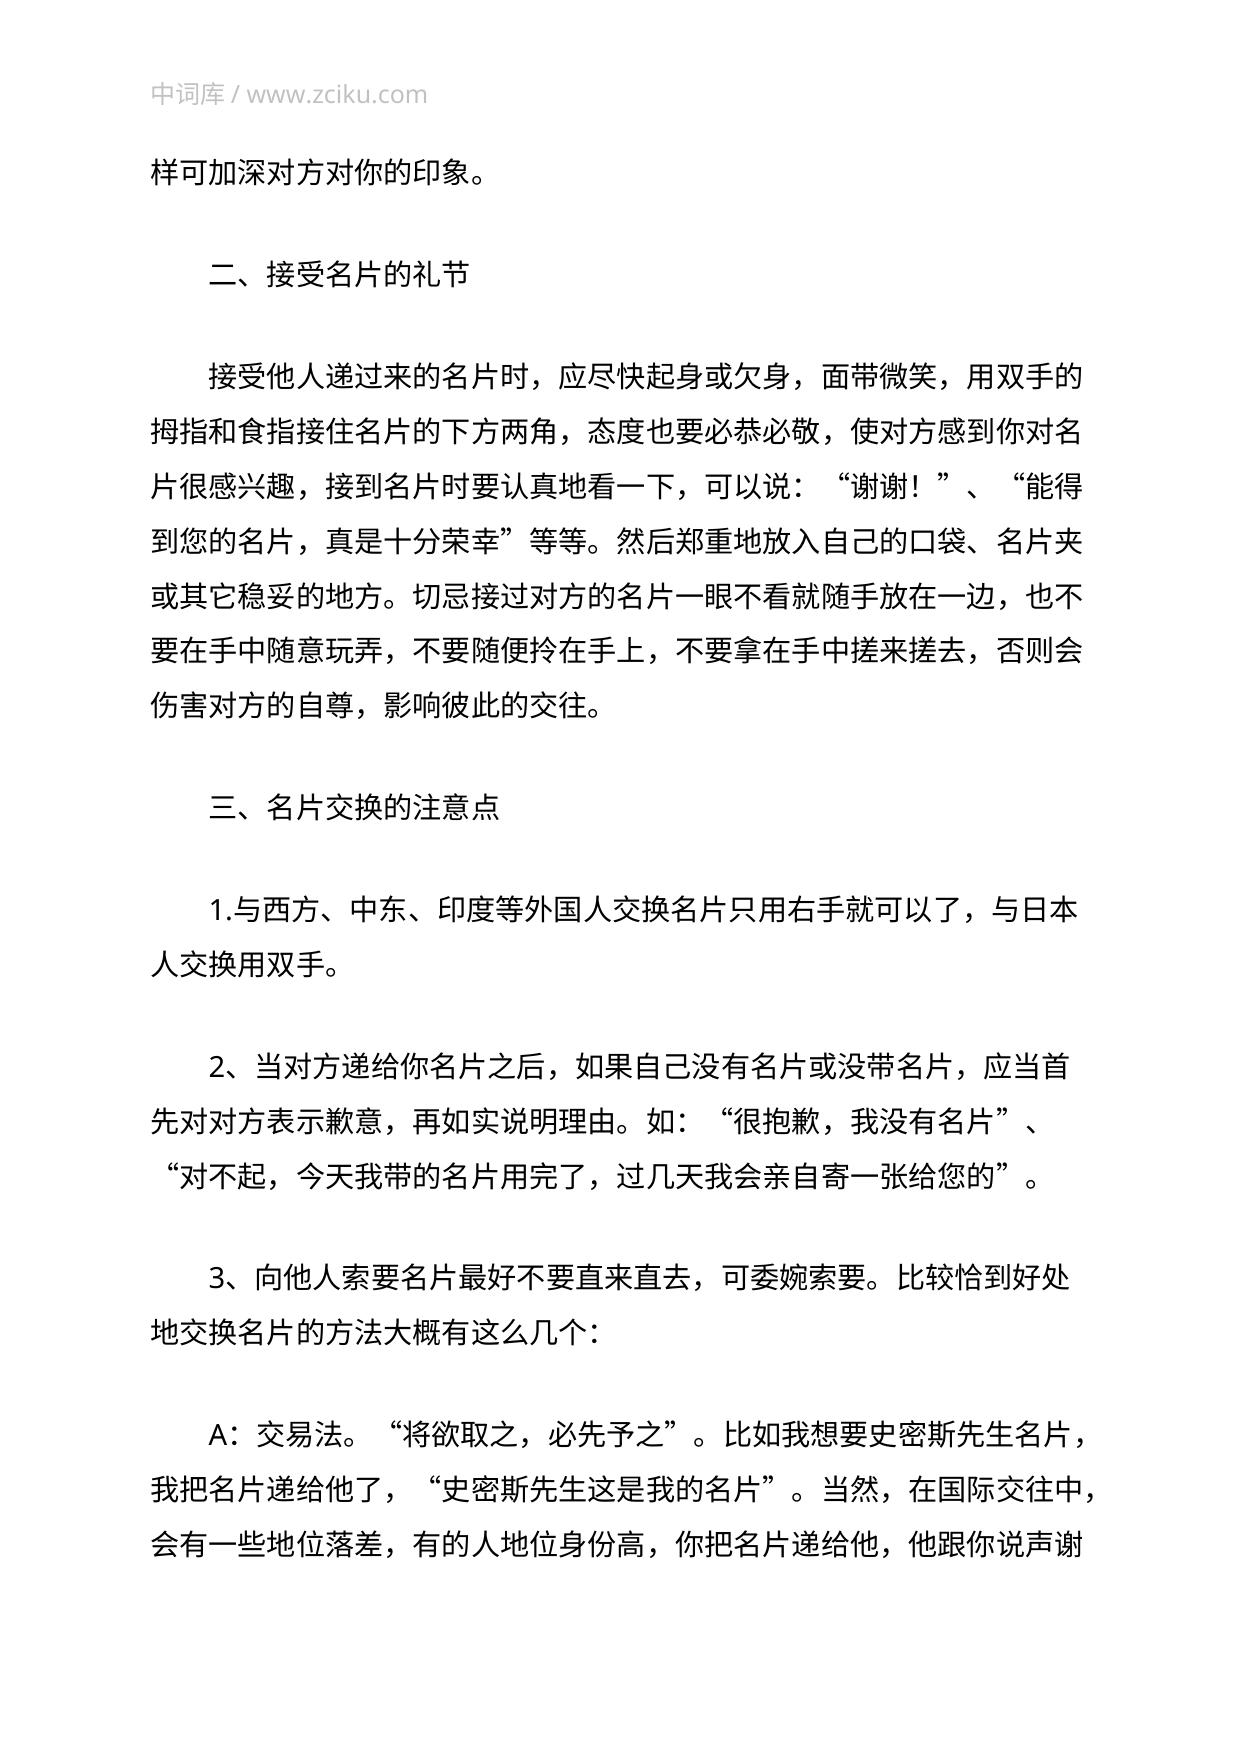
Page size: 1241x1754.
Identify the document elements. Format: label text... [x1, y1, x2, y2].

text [150, 1412, 1090, 1564]
text 3、向他人索要名片最好不要直来直去，可委婉索要。比较恰到好处地交换名片的方法大概有这么几个： [150, 1255, 1090, 1352]
text 1.与西方、中东、印度等外国人交换名片只用右手就可以了，与日本人交换用双手。 [150, 886, 1090, 984]
text 三、名片交换的注意点 [150, 785, 1090, 827]
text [150, 150, 1090, 192]
text 2、当对方递给你名片之后，如果自己没有名片或没带名片，应当首先对对方表示歉意，再如实说明理由。如：“很抱歉，我没有名片”、“对不起，今天我带的名片用完了，过几天我会亲自寄一张给您的”。 [150, 1043, 1090, 1195]
text 二、接受名片的礼节 [150, 252, 1090, 294]
text 接受他人递过来的名片时，应尽快起身或欠身，面带微笑，用双手的拇指和食指接住名片的下方两角，态度也要必恭必敬，使对方感到你对名片很感兴趣，接到名片时要认真地看一下，可以说：“谢谢！”、“能得到您的名片，真是十分荣幸”等等。然后郑重地放入自己的口袋、名片夹或其它稳妥的地方。切忌接过对方的名片一眼不看就随手放在一边，也不要在手中随意玩弄，不要随便拎在手上，不要拿在手中搓来搓去，否则会伤害对方的自尊，影响彼此的交往。 [150, 353, 1090, 725]
